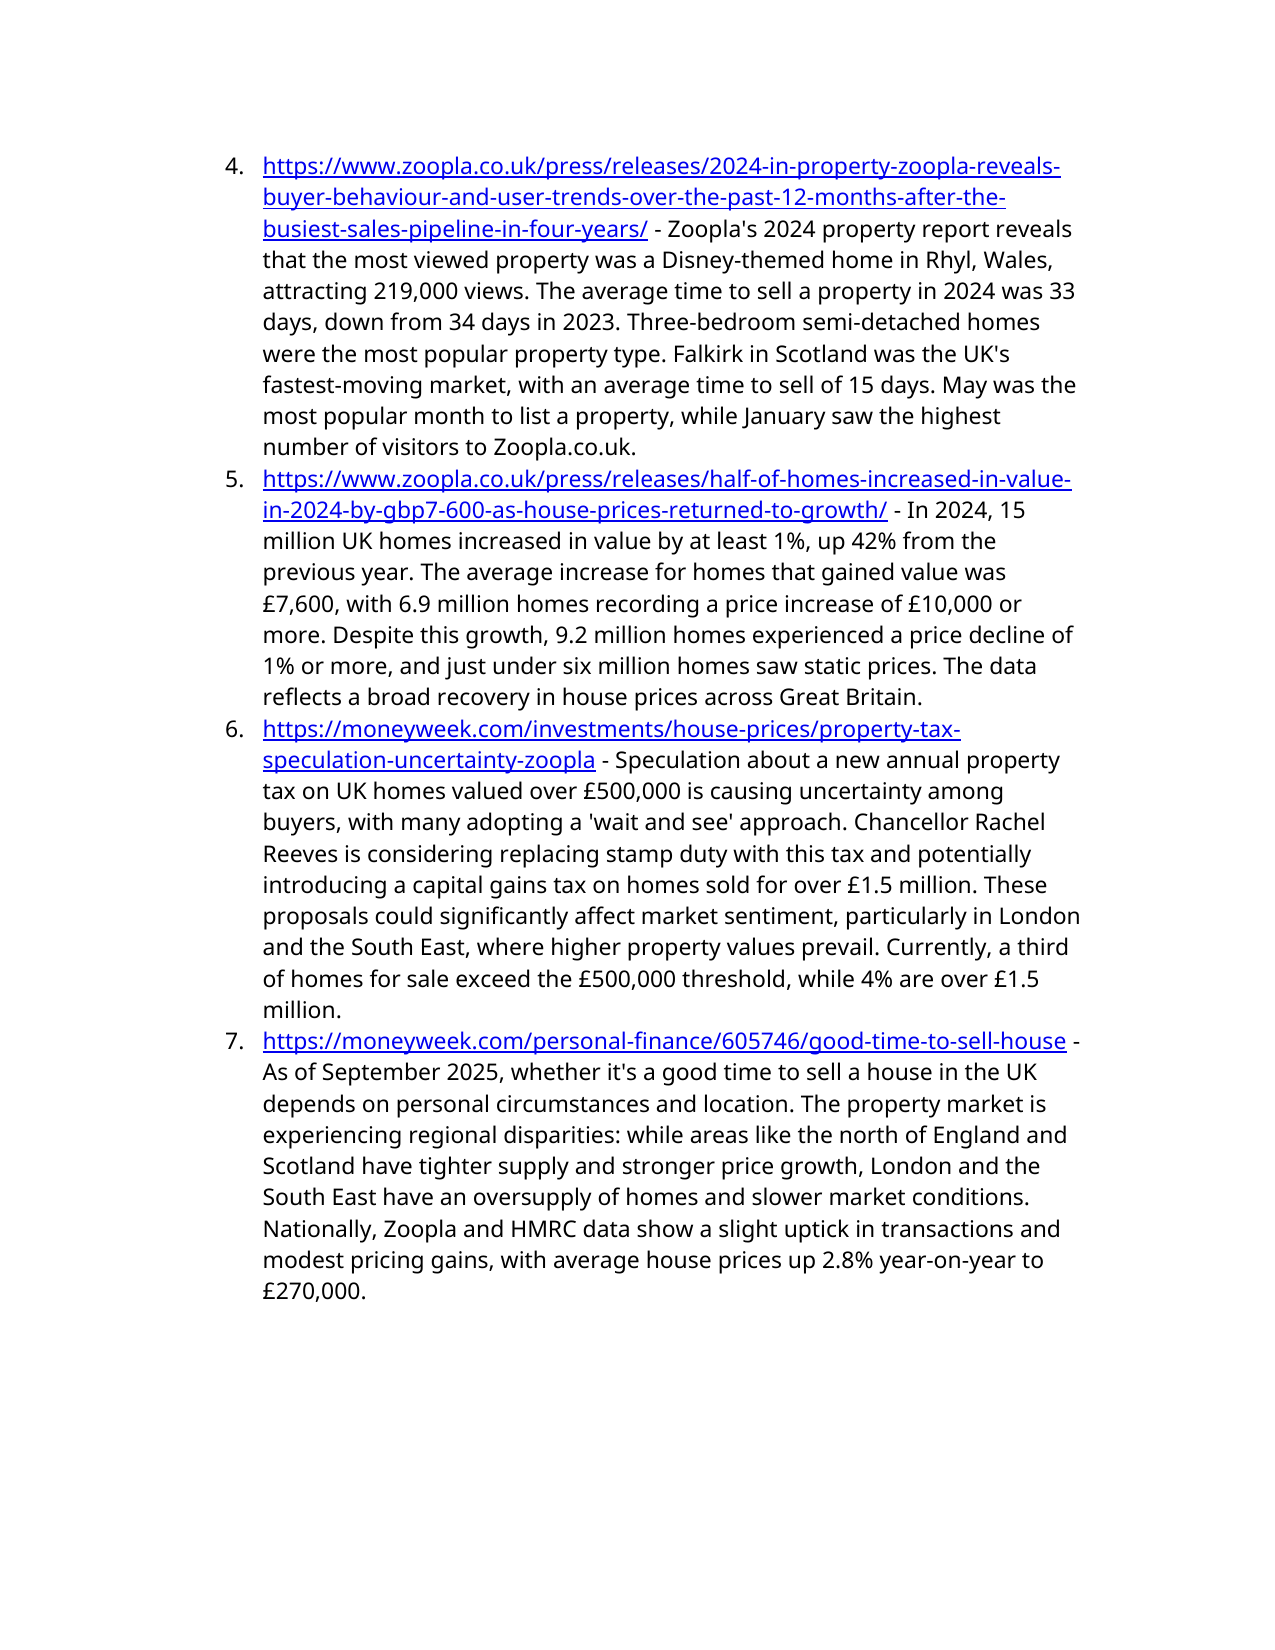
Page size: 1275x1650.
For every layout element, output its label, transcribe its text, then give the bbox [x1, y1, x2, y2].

list https://moneyweek.com/personal-finance/605746/good-time-to-sell-house - As of September 2025, whether it's a good time to sell a house in the UK depends on personal circumstances and location. The property market is experiencing regional disparities: while areas like the north of England and Scotland have tighter supply and stronger price growth, London and the South East have an oversupply of homes and slower market conditions. Nationally, Zoopla and HMRC data show a slight uptick in transactions and modest pricing gains, with average house prices up 2.8% year-on-year to £270,000. [225, 1025, 1087, 1306]
list https://www.zoopla.co.uk/press/releases/half-of-homes-increased-in-value-in-2024-by-gbp7-600-as-house-prices-returned-to-growth/ - In 2024, 15 million UK homes increased in value by at least 1%, up 42% from the previous year. The average increase for homes that gained value was £7,600, with 6.9 million homes recording a price increase of £10,000 or more. Despite this growth, 9.2 million homes experienced a price decline of 1% or more, and just under six million homes saw static prices. The data reflects a broad recovery in house prices across Great Britain. [225, 462, 1087, 712]
list https://moneyweek.com/investments/house-prices/property-tax-speculation-uncertainty-zoopla - Speculation about a new annual property tax on UK homes valued over £500,000 is causing uncertainty among buyers, with many adopting a 'wait and see' approach. Chancellor Rachel Reeves is considering replacing stamp duty with this tax and potentially introducing a capital gains tax on homes sold for over £1.5 million. These proposals could significantly affect market sentiment, particularly in London and the South East, where higher property values prevail. Currently, a third of homes for sale exceed the £500,000 threshold, while 4% are over £1.5 million. [225, 712, 1087, 1025]
list https://www.zoopla.co.uk/press/releases/2024-in-property-zoopla-reveals-buyer-behaviour-and-user-trends-over-the-past-12-months-after-the-busiest-sales-pipeline-in-four-years/ - Zoopla's 2024 property report reveals that the most viewed property was a Disney-themed home in Rhyl, Wales, attracting 219,000 views. The average time to sell a property in 2024 was 33 days, down from 34 days in 2023. Three-bedroom semi-detached homes were the most popular property type. Falkirk in Scotland was the UK's fastest-moving market, with an average time to sell of 15 days. May was the most popular month to list a property, while January saw the highest number of visitors to Zoopla.co.uk. [225, 150, 1087, 462]
